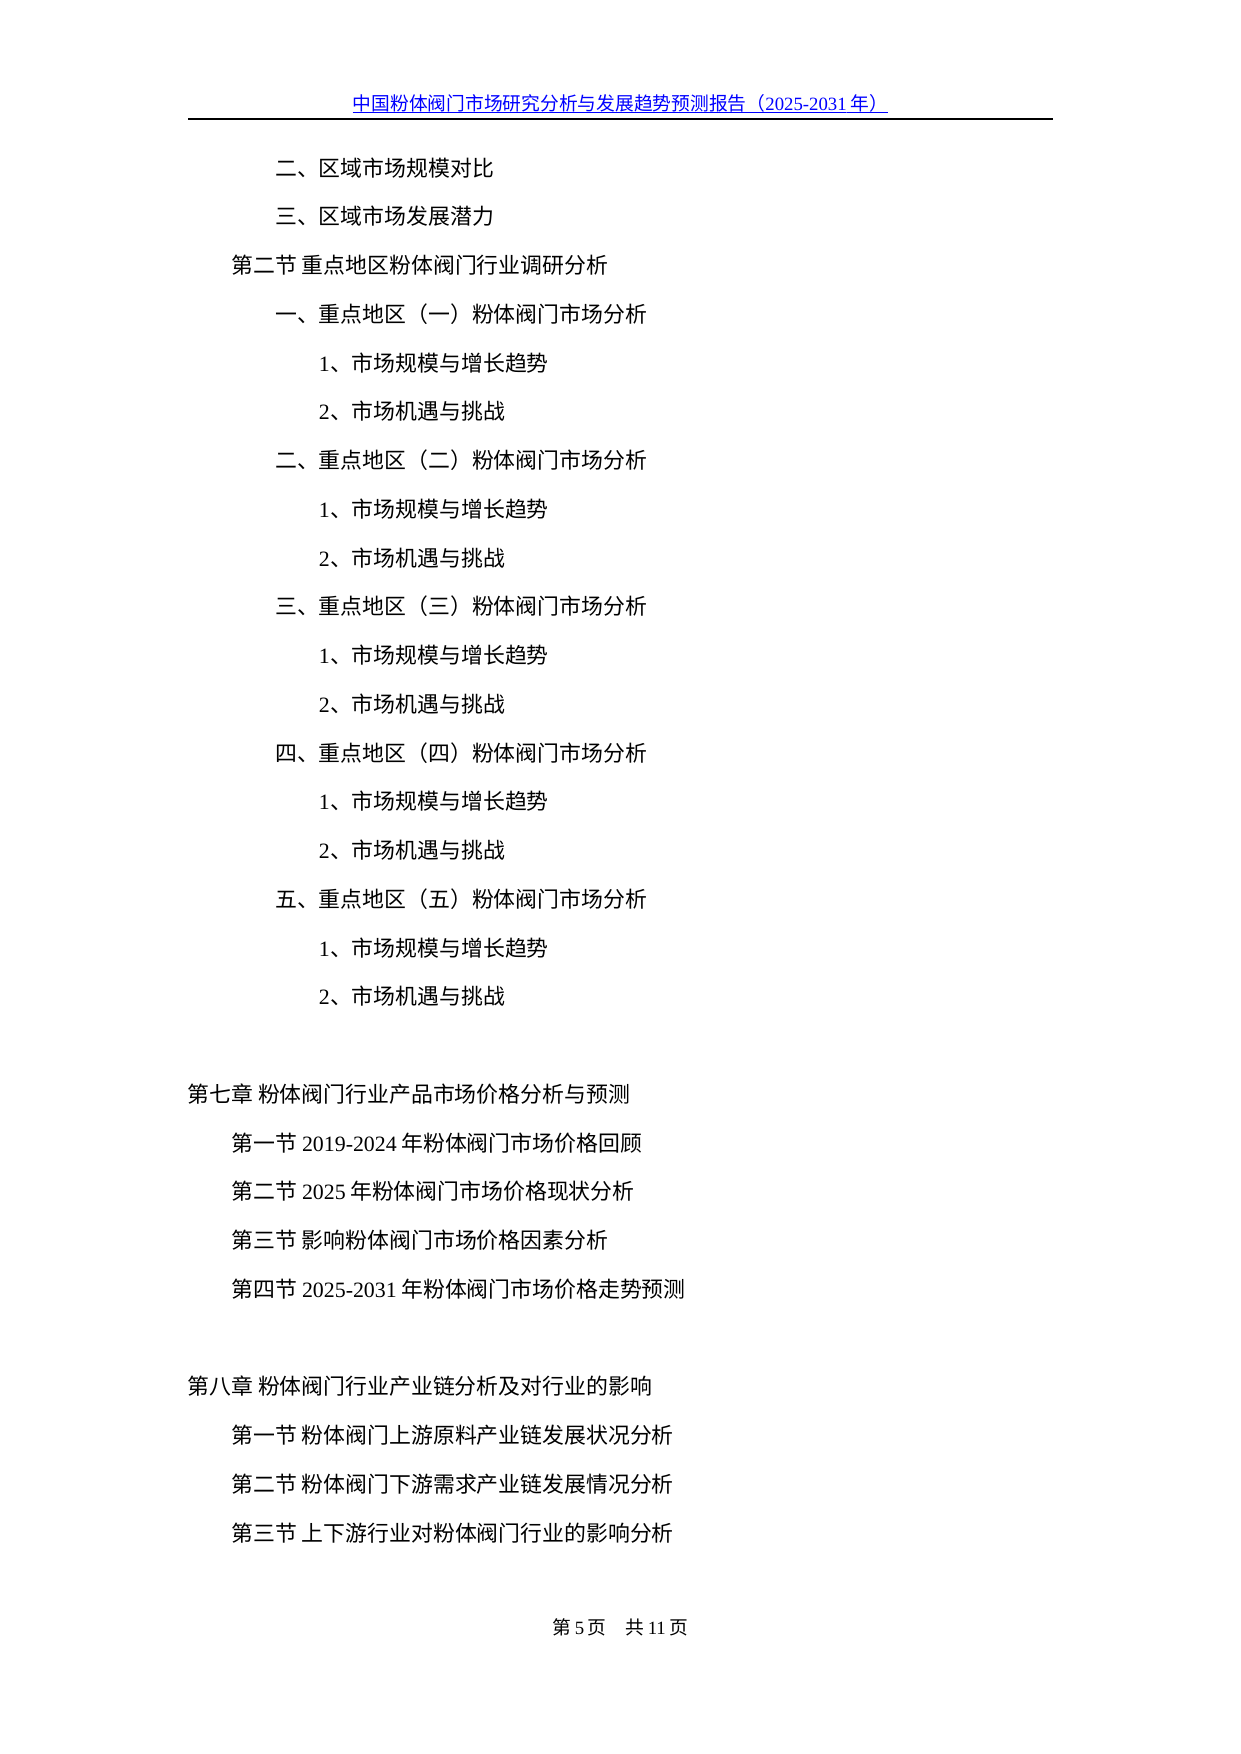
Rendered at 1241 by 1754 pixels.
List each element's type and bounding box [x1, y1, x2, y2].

text [187, 150, 1053, 1548]
